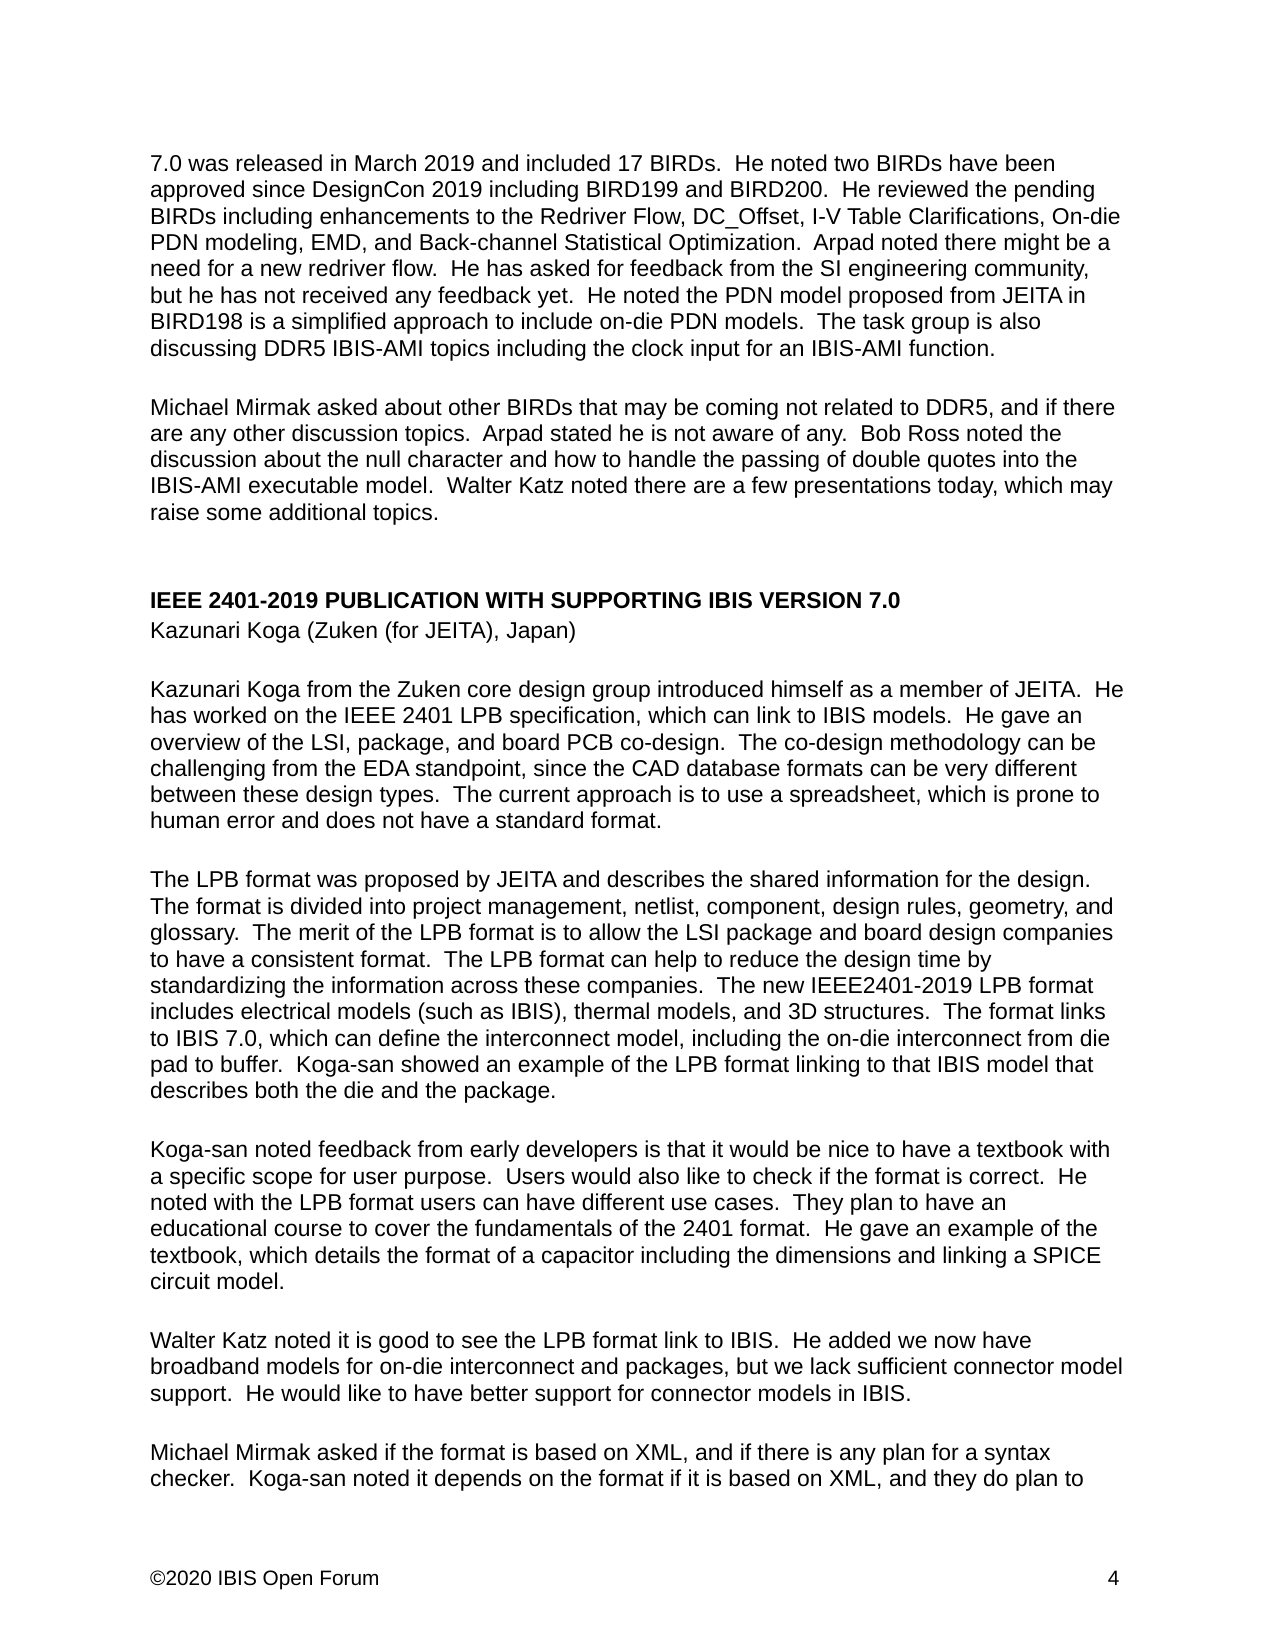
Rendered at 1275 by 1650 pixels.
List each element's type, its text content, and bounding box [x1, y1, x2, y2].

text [150, 1439, 1124, 1491]
text Michael Mirmak asked about other BIRDs that may be coming not related to DDR5, and if there are any other discussion topics. Arpad stated he is not aware of any. Bob Ross noted the discussion about the null character and how to handle the passing of double quotes into the IBIS-AMI executable model. Walter Katz noted there are a few presentations today, which may raise some additional topics. [150, 393, 1124, 525]
text Kazunari Koga from the Zuken core design group introduced himself as a member of JEITA. He has worked on the IEEE 2401 LPB specification, which can link to IBIS models. He gave an overview of the LSI, package, and board PCB co-design. The co-design methodology can be challenging from the EDA standpoint, since the CAD database formats can be very different between these design types. The current approach is to use a spreadsheet, which is prone to human error and does not have a standard format. [150, 676, 1124, 834]
text Koga-san noted feedback from early developers is that it would be nice to have a textbook with a specific scope for user purpose. Users would also like to check if the format is correct. He noted with the LPB format users can have different use cases. They plan to have an educational course to cover the fundamentals of the 2401 format. He gave an example of the textbook, which details the format of a capacitor including the dimensions and linking a SPICE circuit model. [150, 1136, 1124, 1294]
text IEEE 2401-2019 PUBLICATION WITH SUPPORTING IBIS VERSION 7.0 [150, 587, 1123, 614]
text The LPB format was proposed by JEITA and describes the shared information for the design. The format is divided into project management, netlist, component, design rules, geometry, and glossary. The merit of the LPB format is to allow the LSI package and board design companies to have a consistent format. The LPB format can help to reduce the design time by standardizing the information across these companies. The new IEEE2401-2019 LPB format includes electrical models (such as IBIS), thermal models, and 3D structures. The format links to IBIS 7.0, which can define the interconnect model, including the on-die interconnect from die pad to buffer. Koga-san showed an example of the LPB format linking to that IBIS model that describes both the die and the package. [150, 866, 1124, 1104]
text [150, 150, 1124, 361]
text Kazunari Koga (Zuken (for JEITA), Japan) [150, 617, 1123, 643]
text Walter Katz noted it is good to see the LPB format link to IBIS. He added we now have broadband models for on-die interconnect and packages, but we lack sufficient connector model support. He would like to have better support for connector models in IBIS. [150, 1327, 1124, 1406]
